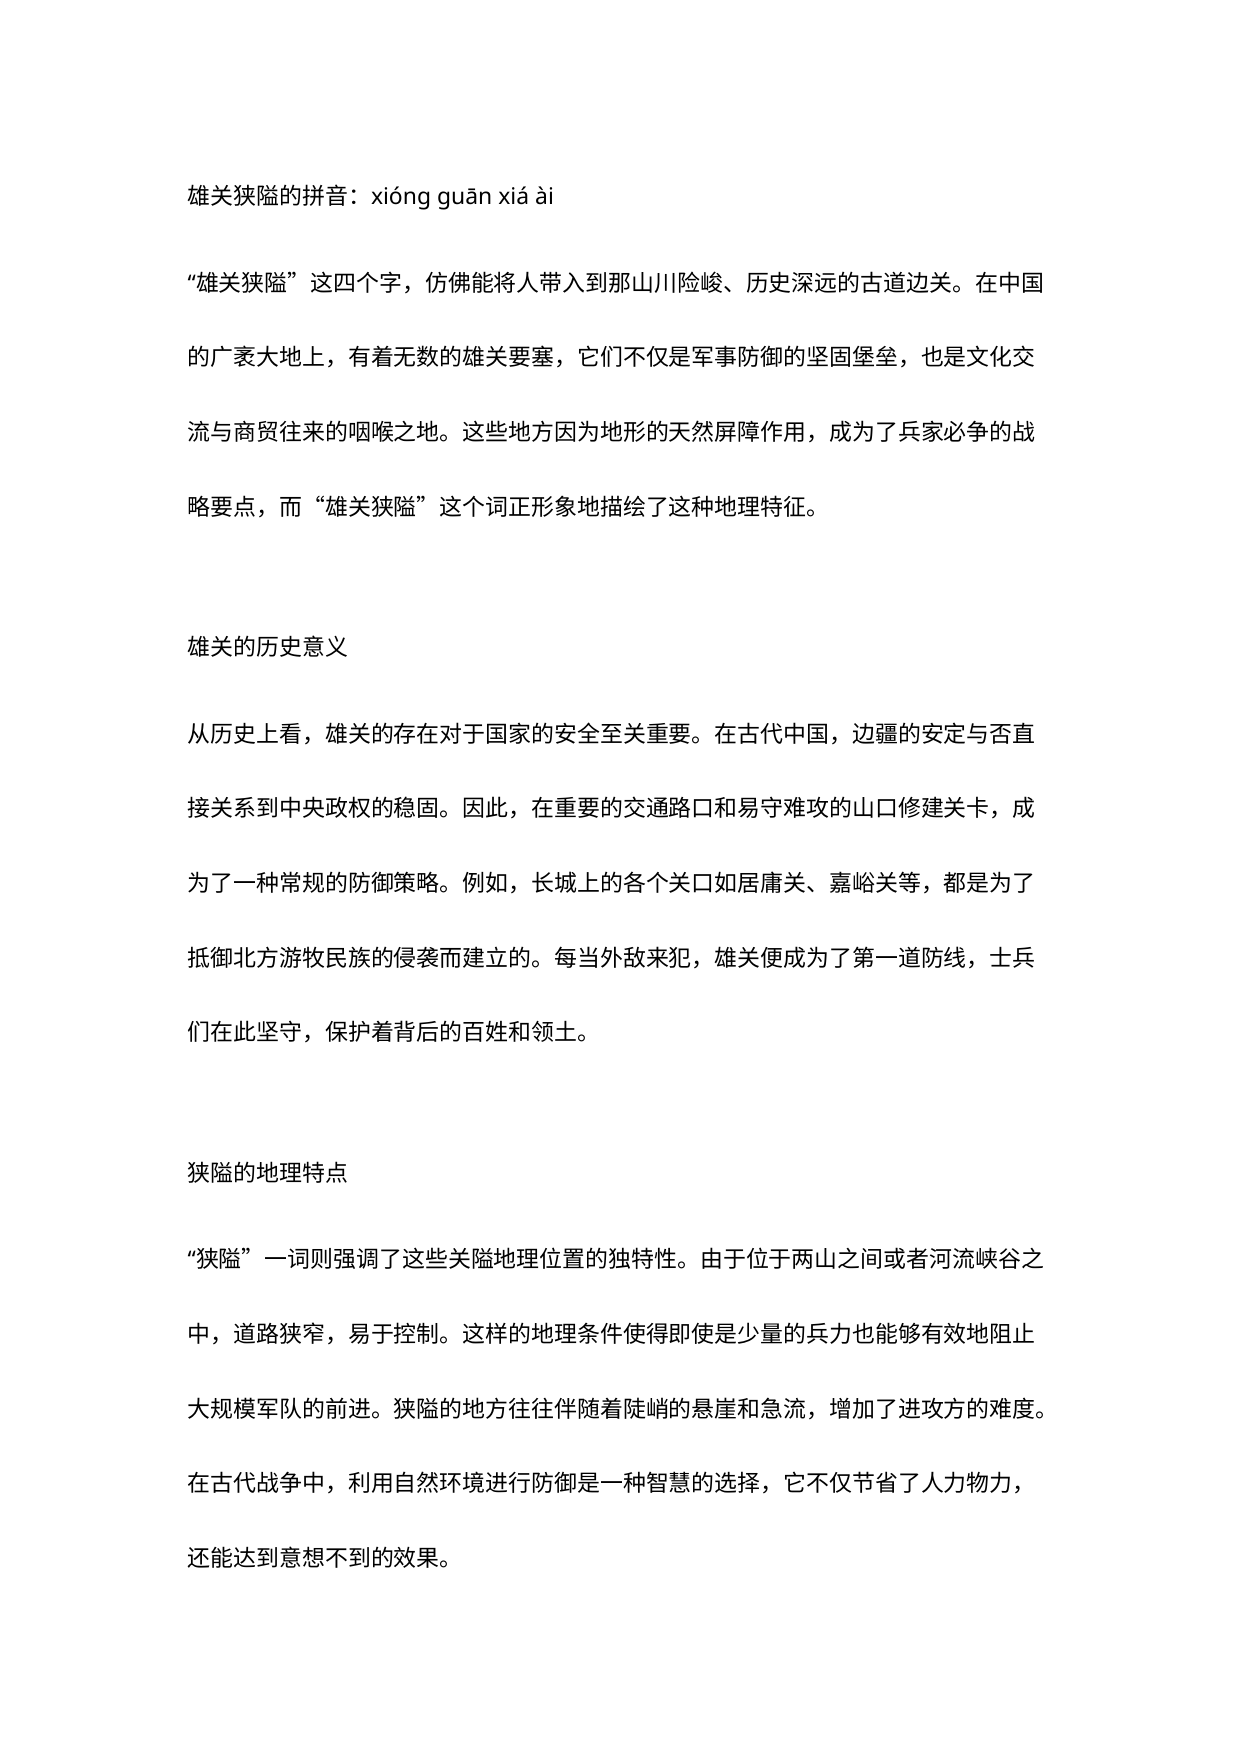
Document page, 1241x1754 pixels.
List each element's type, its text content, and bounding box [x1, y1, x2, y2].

text “雄关狭隘”这四个字，仿佛能将人带入到那山川险峻、历史深远的古道边关。在中国的广袤大地上，有着无数的雄关要塞，它们不仅是军事防御的坚固堡垒，也是文化交流与商贸往来的咽喉之地。这些地方因为地形的天然屏障作用，成为了兵家必争的战略要点，而“雄关狭隘”这个词正形象地描绘了这种地理特征。 [187, 249, 1053, 538]
text 雄关狭隘的拼音：xióng guān xiá ài [187, 162, 1053, 227]
text 雄关的历史意义 [187, 613, 1053, 678]
text 从历史上看，雄关的存在对于国家的安全至关重要。在古代中国，边疆的安定与否直接关系到中央政权的稳固。因此，在重要的交通路口和易守难攻的山口修建关卡，成为了一种常规的防御策略。例如，长城上的各个关口如居庸关、嘉峪关等，都是为了抵御北方游牧民族的侵袭而建立的。每当外敌来犯，雄关便成为了第一道防线，士兵们在此坚守，保护着背后的百姓和领土。 [187, 700, 1053, 1063]
text 狭隘的地理特点 [187, 1139, 1053, 1204]
text “狭隘”一词则强调了这些关隘地理位置的独特性。由于位于两山之间或者河流峡谷之中，道路狭窄，易于控制。这样的地理条件使得即使是少量的兵力也能够有效地阻止大规模军队的前进。狭隘的地方往往伴随着陡峭的悬崖和急流，增加了进攻方的难度。在古代战争中，利用自然环境进行防御是一种智慧的选择，它不仅节省了人力物力，还能达到意想不到的效果。 [187, 1225, 1053, 1589]
